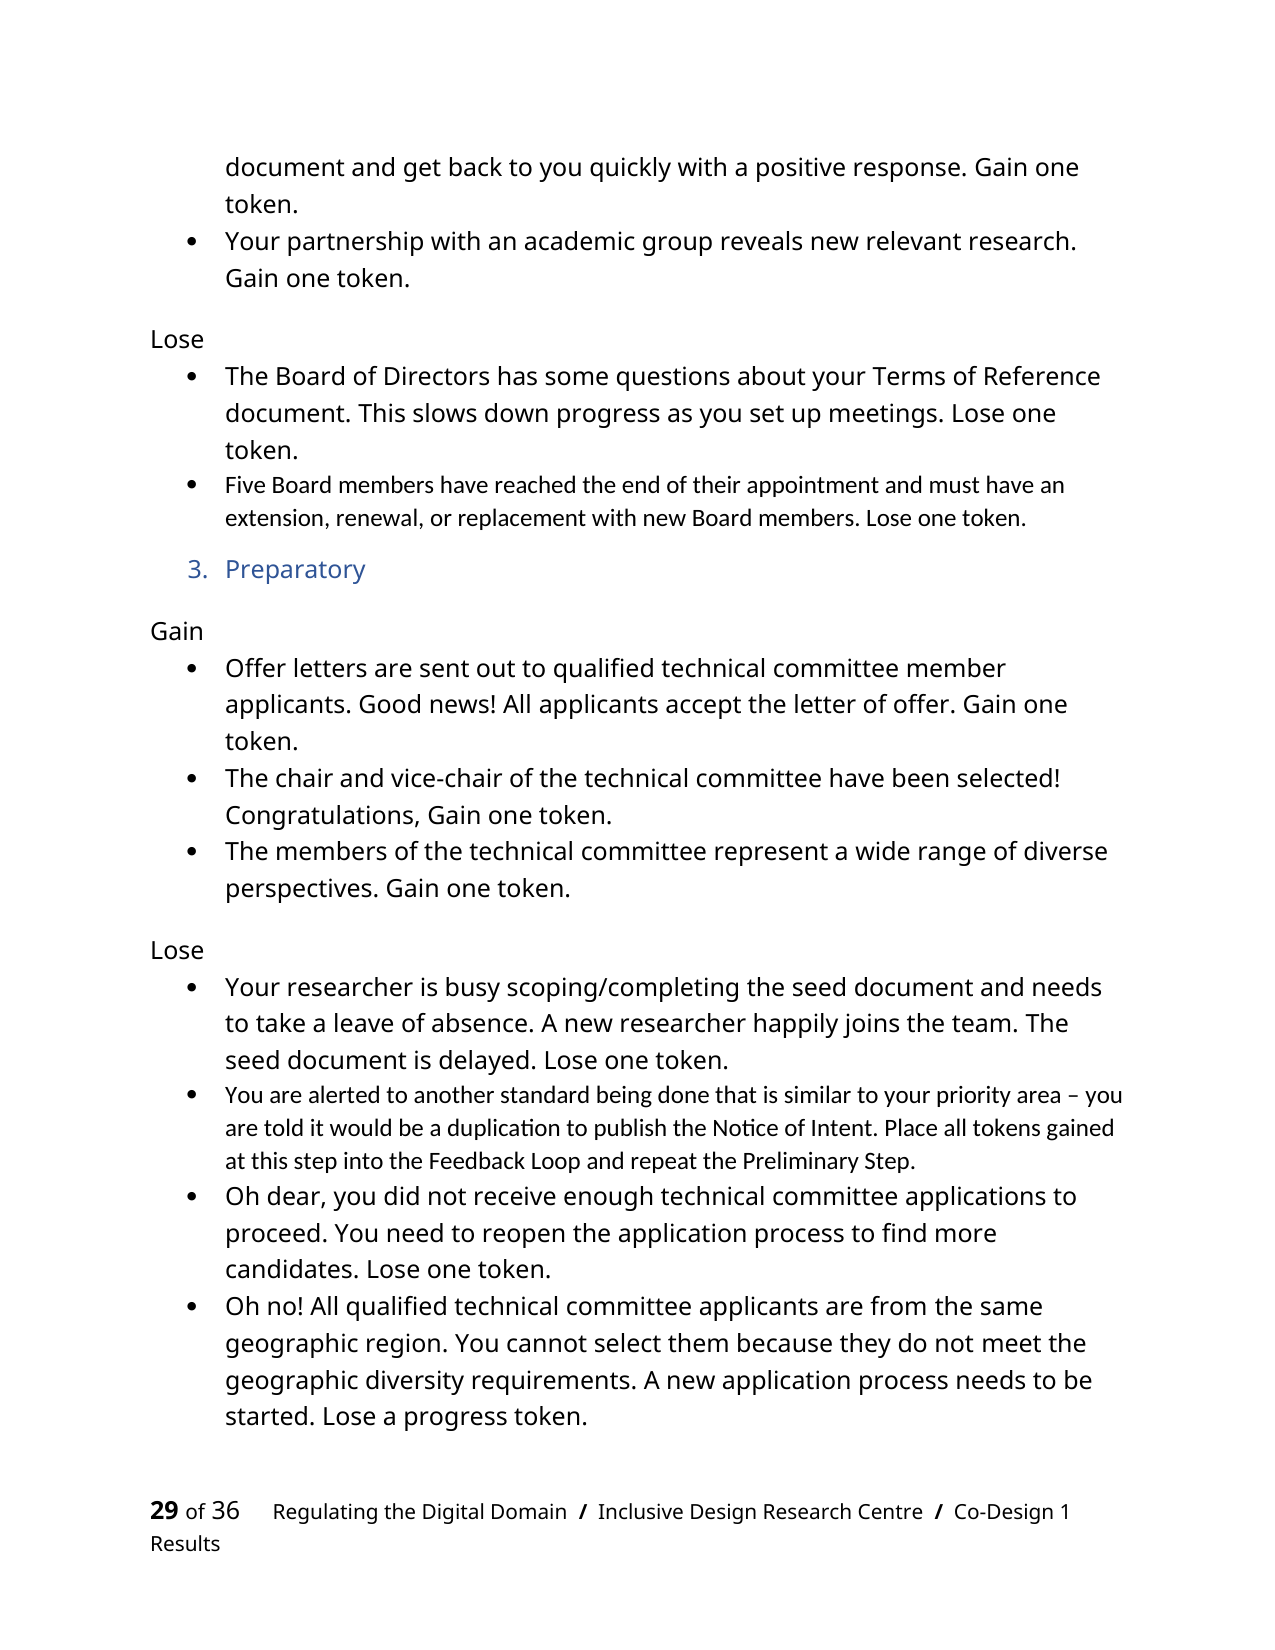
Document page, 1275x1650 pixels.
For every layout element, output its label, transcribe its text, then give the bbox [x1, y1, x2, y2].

list Your partnership with an academic group reveals new relevant research. Gain one token. [187, 223, 1125, 294]
text Lose [150, 322, 1125, 356]
text Gain [150, 613, 1125, 647]
list The chair and vice-chair of the technical committee have been selected! Congratulations, Gain one token. [187, 761, 1125, 831]
list Oh no! All qualified technical committee applicants are from the same geographic region. You cannot select them because they do not meet the geographic diversity requirements. A new application process needs to be started. Lose a progress token. [187, 1289, 1125, 1433]
list You are alerted to another standard being done that is similar to your priority area – you are told it would be a duplication to publish the Notice of Intent. Place all tokens gained at this step into the Feedback Loop and repeat the Preliminary Step. [187, 1080, 1125, 1176]
list Your researcher is busy scoping/completing the seed document and needs to take a leave of absence. A new researcher happily joins the team. The seed document is delayed. Lose one token. [187, 969, 1125, 1077]
subtitle Preparatory [187, 552, 1125, 586]
list Five Board members have reached the end of their appointment and must have an extension, renewal, or replacement with new Board members. Lose one token. [187, 469, 1125, 533]
list Oh dear, you did not receive enough technical committee applications to proceed. You need to reopen the application process to find more candidates. Lose one token. [187, 1178, 1125, 1286]
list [187, 150, 1125, 221]
list The Board of Directors has some questions about your Terms of Reference document. This slows down progress as you set up meetings. Lose one token. [187, 359, 1125, 466]
list Offer letters are sent out to qualified technical committee member applicants. Good news! All applicants accept the letter of offer. Gain one token. [187, 650, 1125, 758]
text Lose [150, 933, 1125, 967]
list The members of the technical committee represent a wide range of diverse perspectives. Gain one token. [187, 834, 1125, 905]
